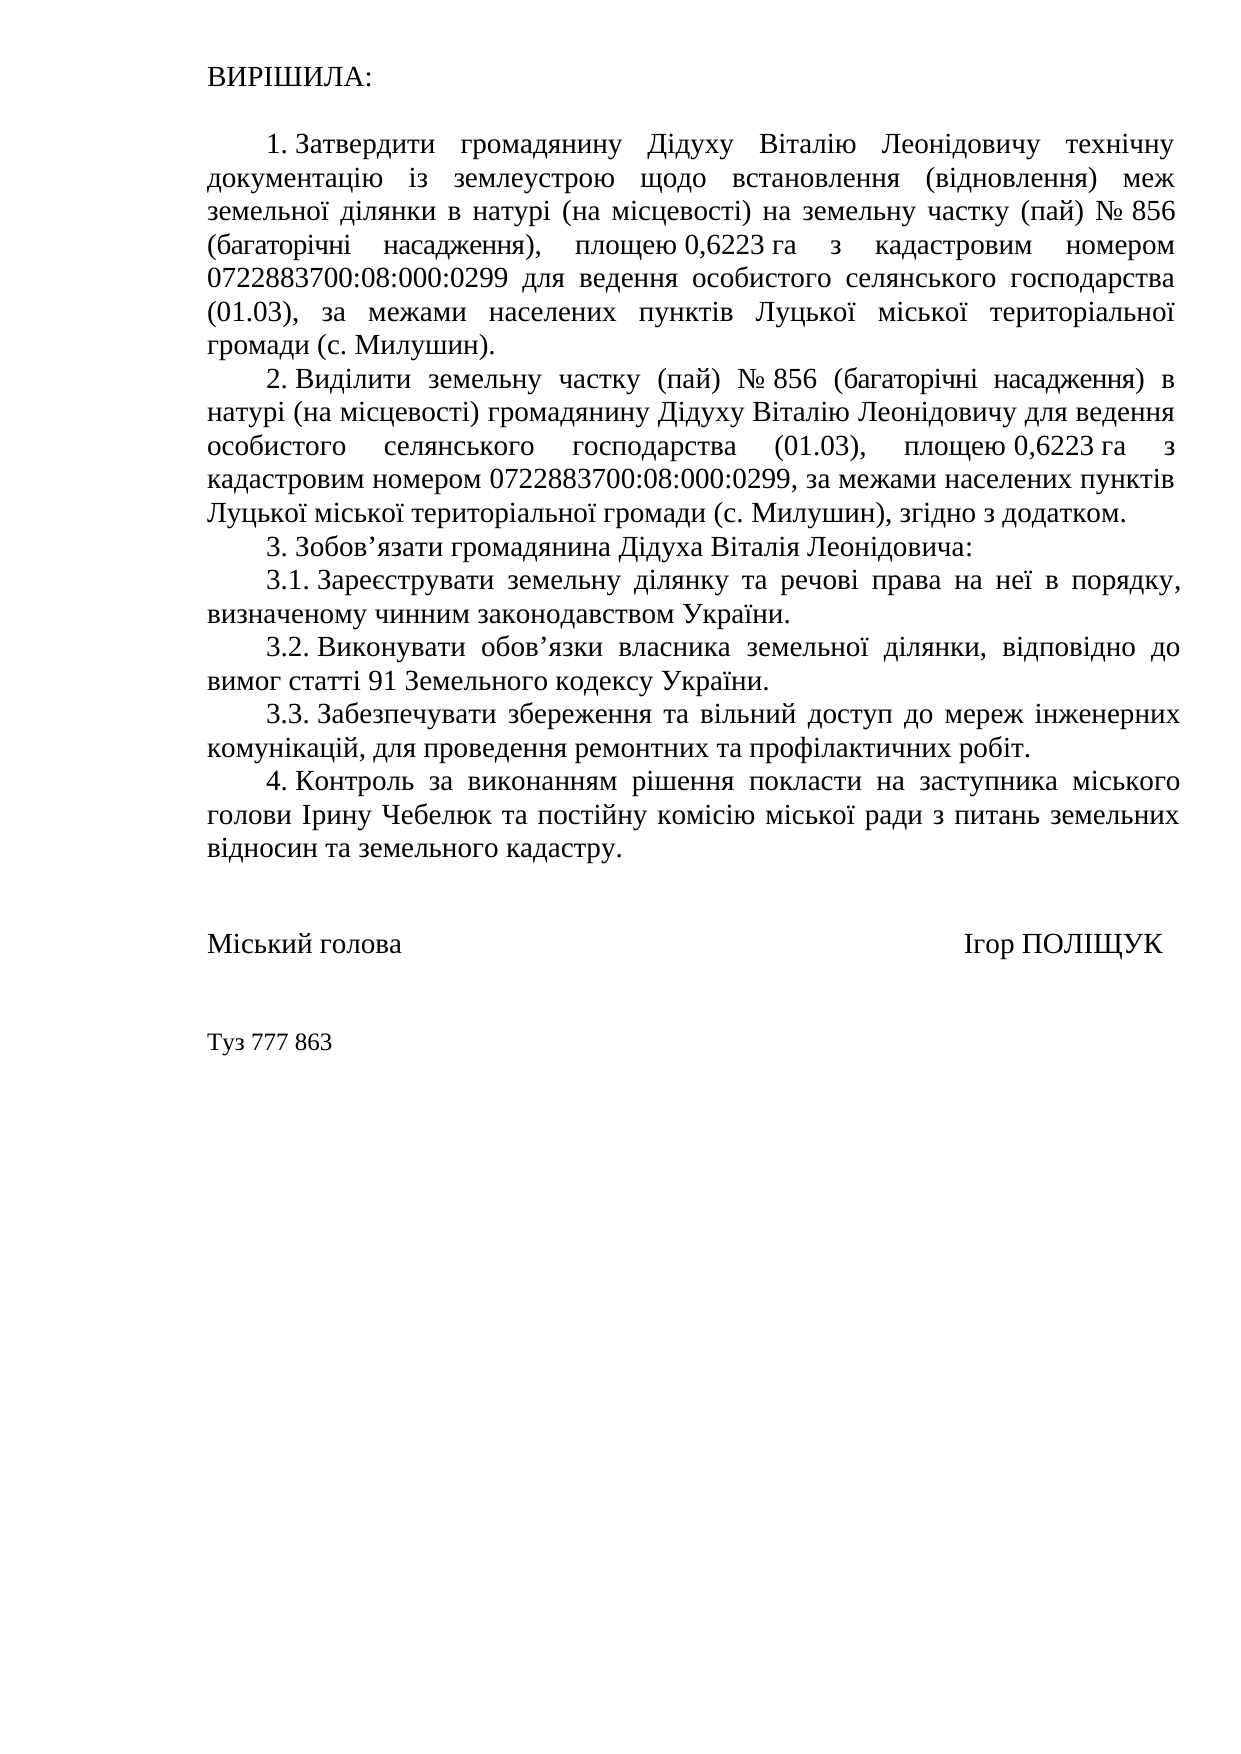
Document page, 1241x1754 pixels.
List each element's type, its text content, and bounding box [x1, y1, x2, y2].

text 3. Зобов’язати громадянина Дідуха Віталія Леонідовича: [207, 529, 1175, 562]
text Туз 777 863 [207, 1027, 1175, 1056]
text 1. Затвердити громадянину Дідуху Віталію Леонідовичу технічну документацію із землеустрою щодо встановлення (відновлення) меж земельної ділянки в натурі (на місцевості) на земельну частку (пай) № 856 (багаторічні насадження), площею 0,6223 га з кадастровим номером 0722883700:08:000:0299 для ведення особистого селянського господарства (01.03), за межами населених пунктів Луцької міської територіальної громади (с. Милушин). [207, 126, 1175, 361]
text ВИРІШИЛА: [207, 59, 1177, 93]
text 3.3. Забезпечувати збереження та вільний доступ до мереж інженерних комунікацій, для проведення ремонтних та профілактичних робіт. [207, 696, 1181, 763]
text 4. Контроль за виконанням рішення покласти на заступника міського голови Ірину Чебелюк та постійну комісію міської ради з питань земельних відносин та земельного кадастру. [207, 763, 1181, 864]
text 3.2. Виконувати обов’язки власника земельної ділянки, відповідно до вимог статті 91 Земельного кодексу України. [207, 629, 1181, 696]
text Міський голова Ігор ПОЛІЩУК [207, 926, 1181, 960]
text 3.1. Зареєструвати земельну ділянку та речові права на неї в порядку, визначеному чинним законодавством України. [207, 562, 1181, 629]
text 2. Виділити земельну частку (пай) № 856 (багаторічні насадження) в натурі (на місцевості) громадянину Дідуху Віталію Леонідовичу для ведення особистого селянського господарства (01.03), площею 0,6223 га з кадастровим номером 0722883700:08:000:0299, за межами населених пунктів Луцької міської територіальної громади (с. Милушин), згідно з додатком. [207, 361, 1175, 529]
